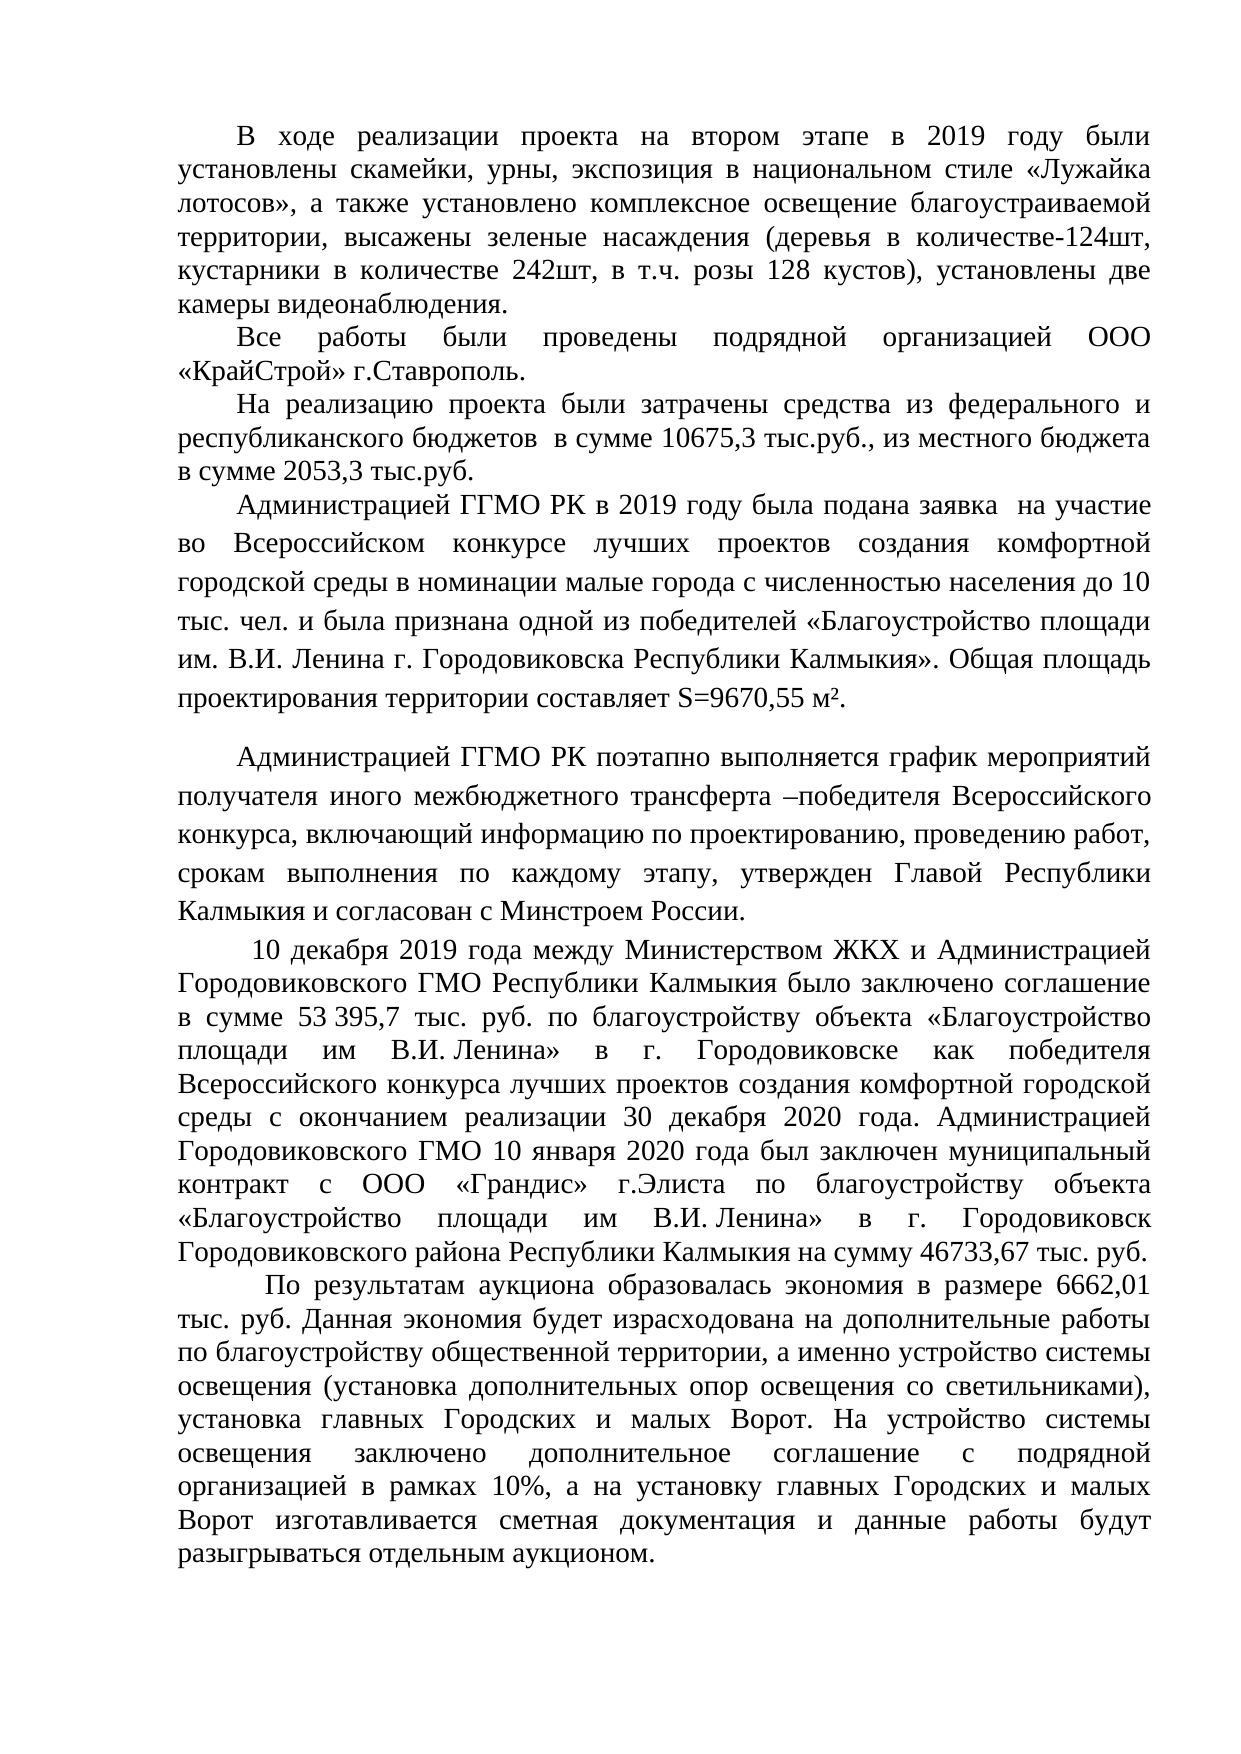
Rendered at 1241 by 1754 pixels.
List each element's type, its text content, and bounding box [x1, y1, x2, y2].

text По результатам аукциона образовалась экономия в размере 6662,01 тыс. руб. Данная экономия будет израсходована на дополнительные работы по благоустройству общественной территории, а именно устройство системы освещения (установка дополнительных опор освещения со светильниками), установка главных Городских и малых Ворот. На устройство системы освещения заключено дополнительное соглашение с подрядной организацией в рамках 10%, а на установку главных Городских и малых Ворот изготавливается сметная документация и данные работы будут разыгрываться отдельным аукционом. [177, 1267, 1152, 1569]
text Администрацией ГГМО РК поэтапно выполняется график мероприятий получателя иного межбюджетного трансферта –победителя Всероссийского конкурса, включающий информацию по проектированию, проведению работ, срокам выполнения по каждому этапу, утвержден Главой Республики Калмыкия и согласован с Минстроем России. [177, 739, 1152, 927]
text На реализацию проекта были затрачены средства из федерального и республиканского бюджетов в сумме 10675,3 тыс.руб., из местного бюджета в сумме 2053,3 тыс.руб. [177, 386, 1152, 487]
text Все работы были проведены подрядной организацией ООО «КрайСтрой» г.Ставрополь. [177, 319, 1152, 386]
text 10 декабря 2019 года между Министерством ЖКХ и Администрацией Городовиковского ГМО Республики Калмыкия было заключено соглашение в сумме 53 395,7 тыс. руб. по благоустройству объекта «Благоустройство площади им В.И. Ленина» в г. Городовиковске как победителя Всероссийского конкурса лучших проектов создания комфортной городской среды с окончанием реализации 30 декабря 2020 года. Администрацией Городовиковского ГМО 10 января 2020 года был заключен муниципальный контракт с ООО «Грандис» г.Элиста по благоустройству объекта «Благоустройство площади им В.И. Ленина» в г. Городовиковск Городовиковского района Республики Калмыкия на сумму 46733,67 тыс. руб. [177, 932, 1152, 1267]
text В ходе реализации проекта на втором этапе в 2019 году были установлены скамейки, урны, экспозиция в национальном стиле «Лужайка лотосов», а также установлено комплексное освещение благоустраиваемой территории, высажены зеленые насаждения (деревья в количестве-124шт, кустарники в количестве 242шт, в т.ч. розы 128 кустов), установлены две камеры видеонаблюдения. [177, 118, 1152, 319]
text Администрацией ГГМО РК в 2019 году была подана заявка на участие во Всероссийском конкурсе лучших проектов создания комфортной городской среды в номинации малые города с численностью населения до 10 тыс. чел. и была признана одной из победителей «Благоустройство площади им. В.И. Ленина г. Городовиковска Республики Калмыкия». Общая площадь проектирования территории составляет S=9670,55 м². [177, 487, 1152, 713]
